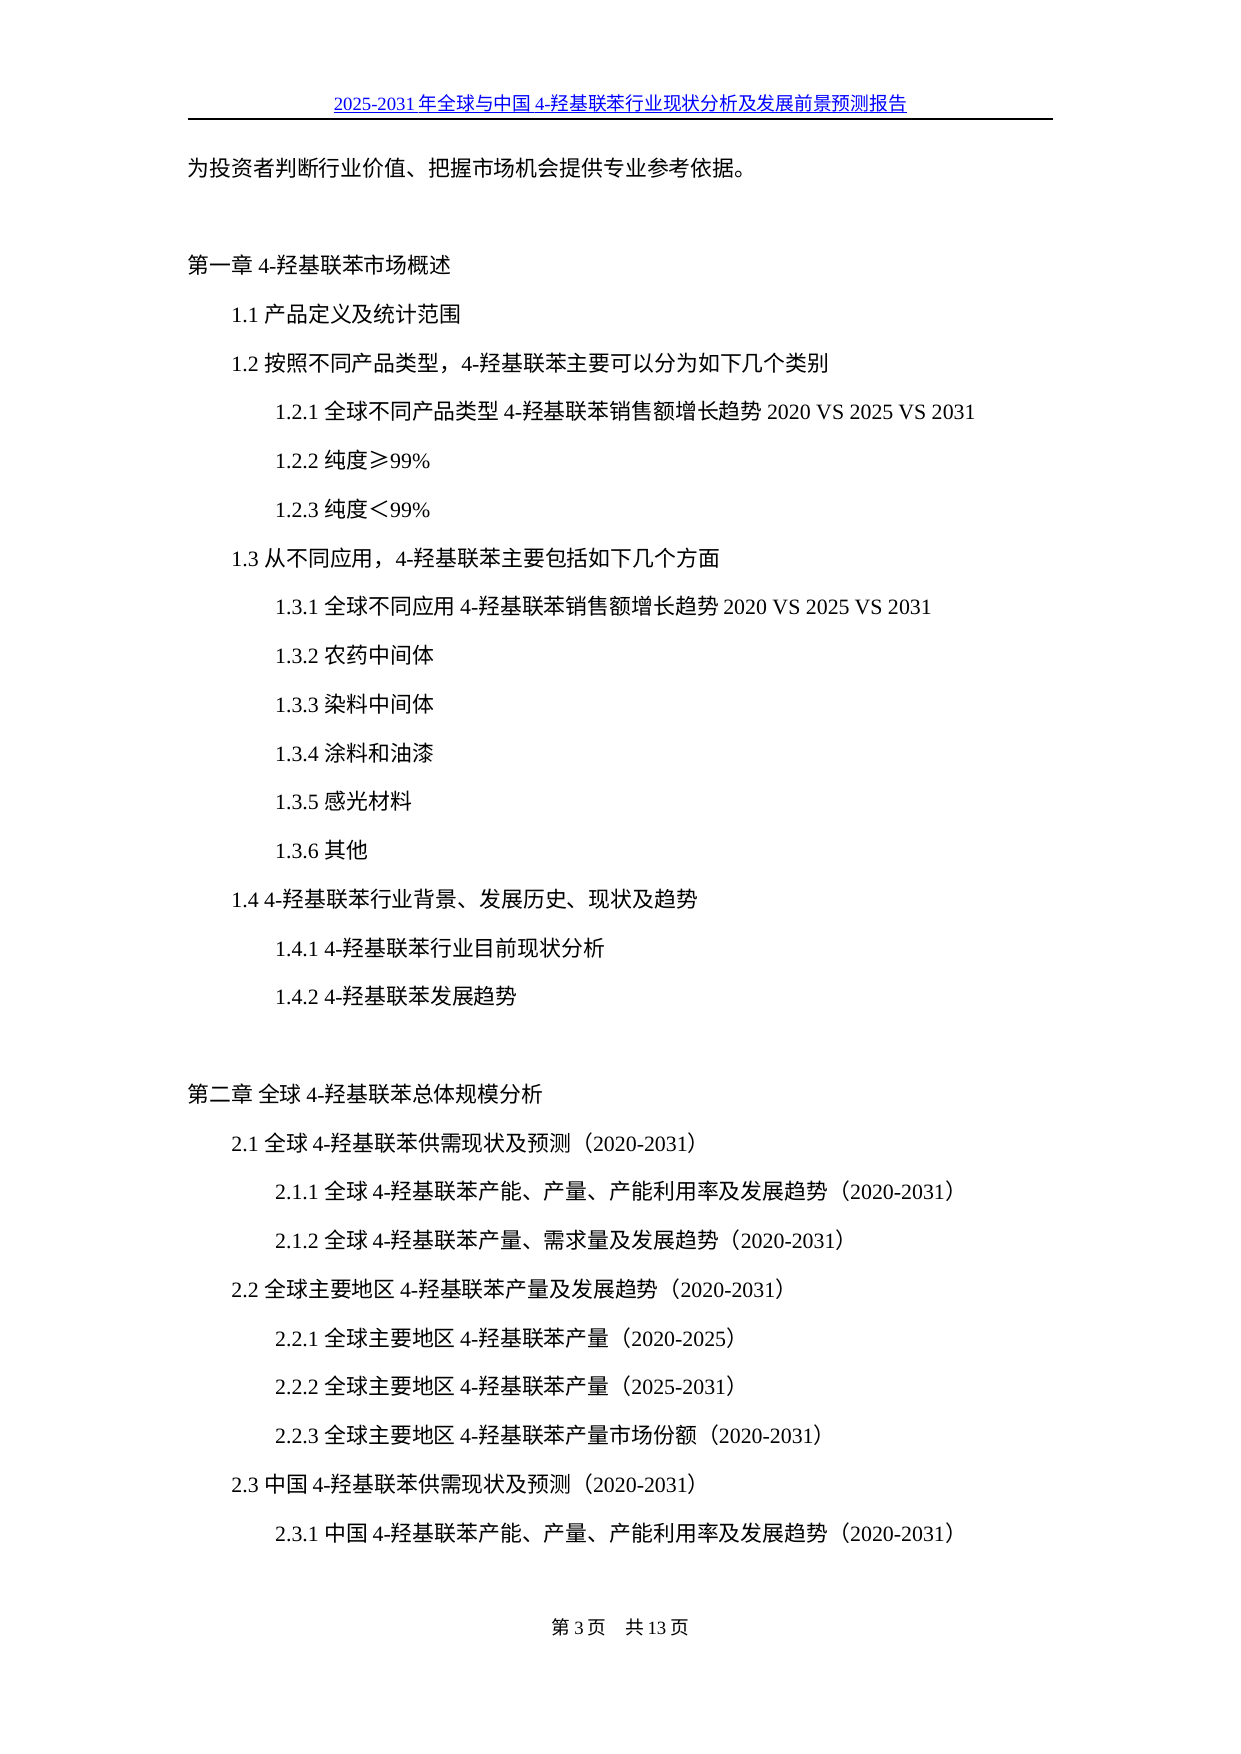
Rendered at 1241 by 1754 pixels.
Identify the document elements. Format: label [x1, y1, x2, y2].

text [187, 150, 1053, 1548]
